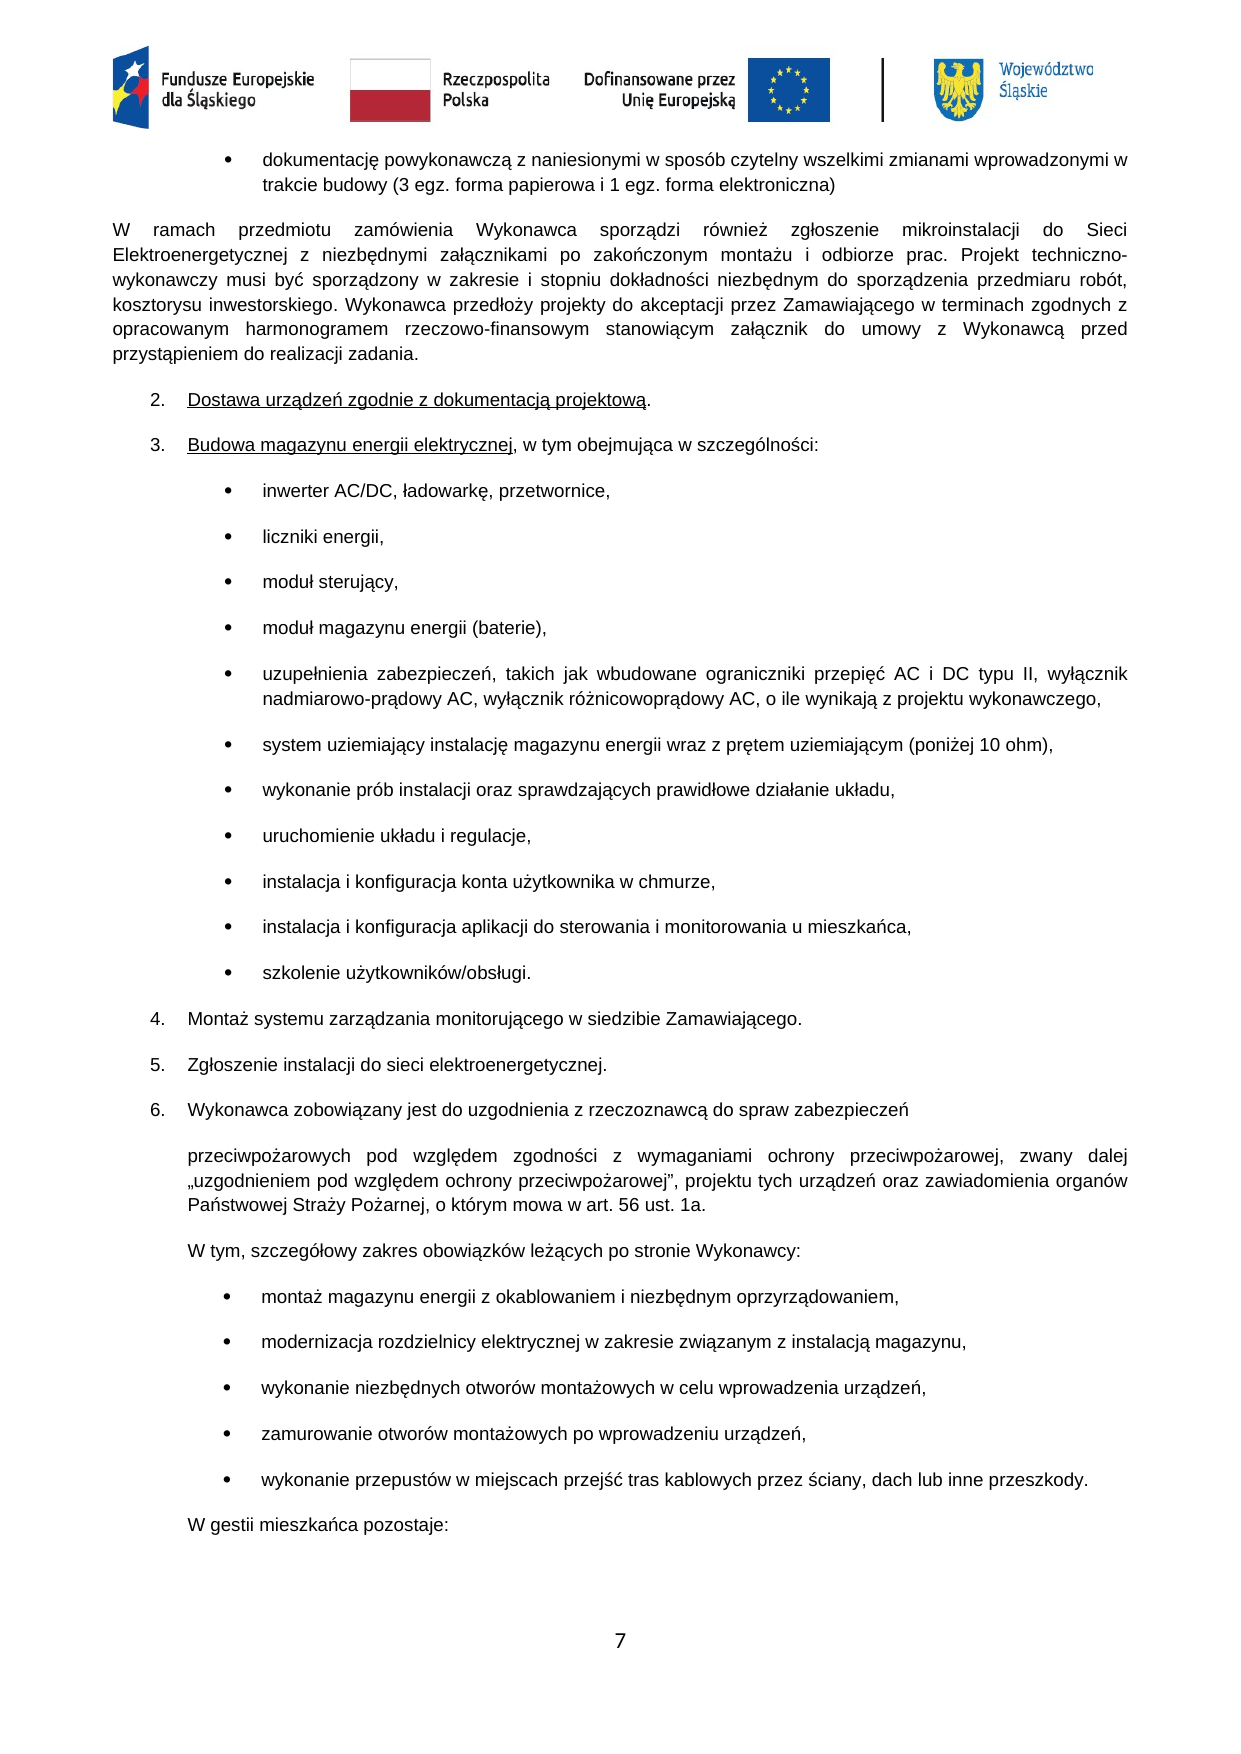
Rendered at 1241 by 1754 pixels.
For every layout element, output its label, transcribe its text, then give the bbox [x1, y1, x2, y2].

list instalacja i konfiguracja aplikacji do sterowania i monitorowania u mieszkańca, [225, 916, 1128, 938]
list moduł sterujący, [225, 571, 1128, 593]
list montaż magazynu energii z okablowaniem i niezbędnym oprzyrządowaniem, [223, 1285, 1128, 1307]
list inwerter AC/DC, ładowarkę, przetwornice, [225, 480, 1128, 502]
text W gestii mieszkańca pozostaje: [112, 1514, 1128, 1536]
list liczniki energii, [225, 526, 1128, 547]
list dokumentację powykonawczą z naniesionymi w sposób czytelny wszelkimi zmianami wprowadzonymi w trakcie budowy (3 egz. forma papierowa i 1 egz. forma elektroniczna) [225, 148, 1128, 195]
text W ramach przedmiotu zamówienia Wykonawca sporządzi również zgłoszenie mikroinstalacji do Sieci Elektroenergetycznej z niezbędnymi załącznikami po zakończonym montażu i odbiorze prac. Projekt techniczno-wykonawczy musi być sporządzony w zakresie i stopniu dokładności niezbędnym do sporządzenia przedmiaru robót, kosztorysu inwestorskiego. Wykonawca przedłoży projekty do akceptacji przez Zamawiającego w terminach zgodnych z opracowanym harmonogramem rzeczowo-finansowym stanowiącym załącznik do umowy z Wykonawcą przed przystąpieniem do realizacji zadania. [112, 219, 1128, 364]
list uruchomienie układu i regulacje, [225, 825, 1128, 846]
list Montaż systemu zarządzania monitorującego w siedzibie Zamawiającego. [150, 1008, 1128, 1029]
text przeciwpożarowych pod względem zgodności z wymaganiami ochrony przeciwpożarowej, zwany dalej „uzgodnieniem pod względem ochrony przeciwpożarowej”, projektu tych urządzeń oraz zawiadomienia organów Państwowej Straży Pożarnej, o którym mowa w art. 56 ust. 1a. [187, 1144, 1128, 1216]
list Zgłoszenie instalacji do sieci elektroenergetycznej. [150, 1053, 1128, 1075]
list Dostawa urządzeń zgodnie z dokumentacją projektową. [150, 389, 1128, 410]
list szkolenie użytkowników/obsługi. [225, 962, 1128, 984]
list wykonanie niezbędnych otworów montażowych w celu wprowadzenia urządzeń, [223, 1377, 1128, 1398]
list modernizacja rozdzielnicy elektrycznej w zakresie związanym z instalacją magazynu, [223, 1331, 1128, 1353]
list instalacja i konfiguracja konta użytkownika w chmurze, [225, 871, 1128, 892]
picture [112, 45, 1094, 129]
list moduł magazynu energii (baterie), [225, 617, 1128, 639]
list Budowa magazynu energii elektrycznej, w tym obejmująca w szczególności: [150, 434, 1128, 456]
list Wykonawca zobowiązany jest do uzgodnienia z rzeczoznawcą do spraw zabezpieczeń [150, 1099, 1128, 1121]
list wykonanie przepustów w miejscach przejść tras kablowych przez ściany, dach lub inne przeszkody. [223, 1468, 1128, 1490]
list system uziemiający instalację magazynu energii wraz z prętem uziemiającym (poniżej 10 ohm), [225, 733, 1128, 755]
list zamurowanie otworów montażowych po wprowadzeniu urządzeń, [223, 1423, 1128, 1444]
list uzupełnienia zabezpieczeń, takich jak wbudowane ograniczniki przepięć AC i DC typu II, wyłącznik nadmiarowo-prądowy AC, wyłącznik różnicowoprądowy AC, o ile wynikają z projektu wykonawczego, [225, 663, 1128, 709]
text W tym, szczegółowy zakres obowiązków leżących po stronie Wykonawcy: [148, 1240, 1128, 1261]
list wykonanie prób instalacji oraz sprawdzających prawidłowe działanie układu, [225, 779, 1128, 801]
